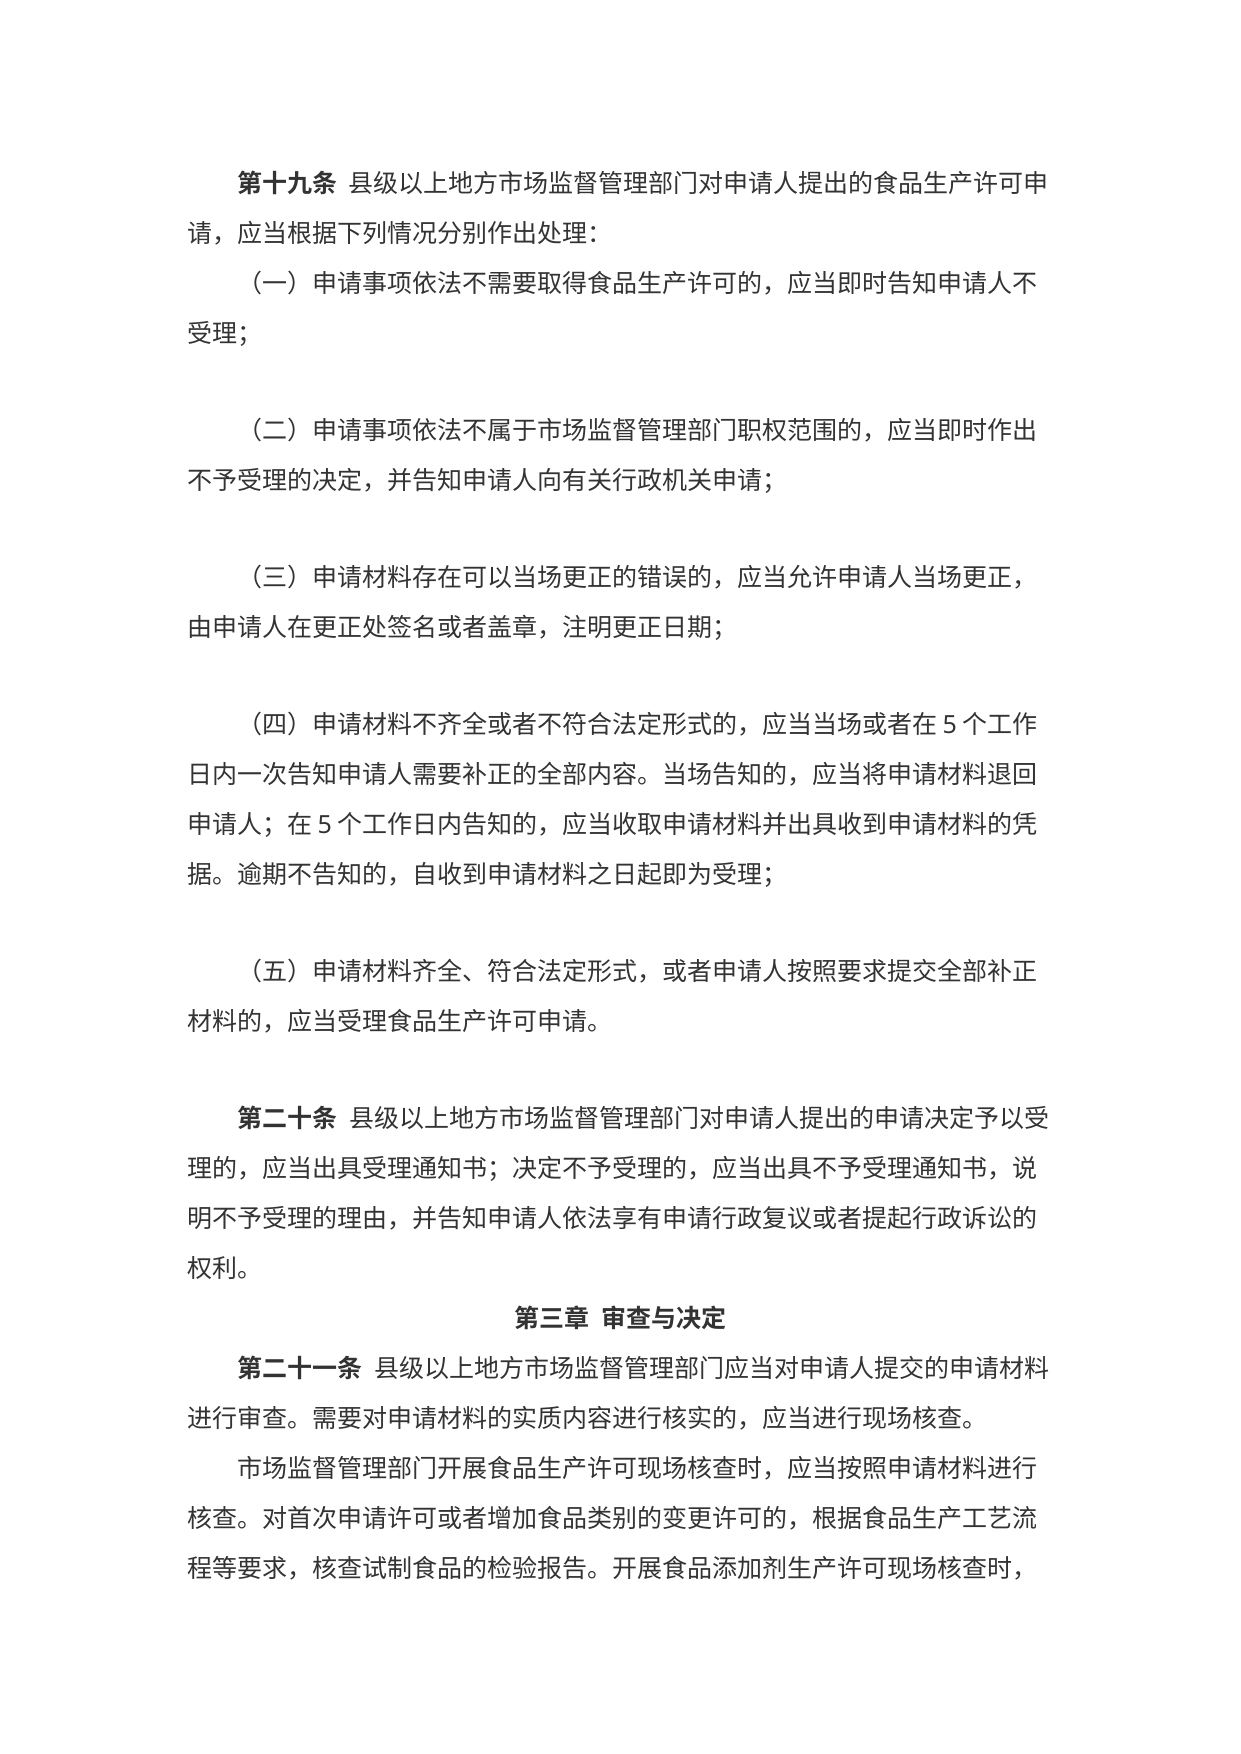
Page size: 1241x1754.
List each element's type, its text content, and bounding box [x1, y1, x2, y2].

text 第二十一条 县级以上地方市场监督管理部门应当对申请人提交的申请材料进行审查。需要对申请材料的实质内容进行核实的，应当进行现场核查。 [187, 1334, 1053, 1434]
text （三）申请材料存在可以当场更正的错误的，应当允许申请人当场更正，由申请人在更正处签名或者盖章，注明更正日期； [187, 544, 1053, 644]
text 第十九条 县级以上地方市场监督管理部门对申请人提出的食品生产许可申请，应当根据下列情况分别作出处理： [187, 150, 1053, 250]
text （一）申请事项依法不需要取得食品生产许可的，应当即时告知申请人不受理； [187, 250, 1053, 350]
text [187, 1434, 1053, 1584]
text （二）申请事项依法不属于市场监督管理部门职权范围的，应当即时作出不予受理的决定，并告知申请人向有关行政机关申请； [187, 397, 1053, 497]
text 第三章 审查与决定 [187, 1284, 1053, 1334]
text （五）申请材料齐全、符合法定形式，或者申请人按照要求提交全部补正材料的，应当受理食品生产许可申请。 [187, 937, 1053, 1037]
text （四）申请材料不齐全或者不符合法定形式的，应当当场或者在5个工作日内一次告知申请人需要补正的全部内容。当场告知的，应当将申请材料退回申请人；在5个工作日内告知的，应当收取申请材料并出具收到申请材料的凭据。逾期不告知的，自收到申请材料之日起即为受理； [187, 691, 1053, 891]
text 第二十条 县级以上地方市场监督管理部门对申请人提出的申请决定予以受理的，应当出具受理通知书；决定不予受理的，应当出具不予受理通知书，说明不予受理的理由，并告知申请人依法享有申请行政复议或者提起行政诉讼的权利。 [187, 1084, 1053, 1284]
